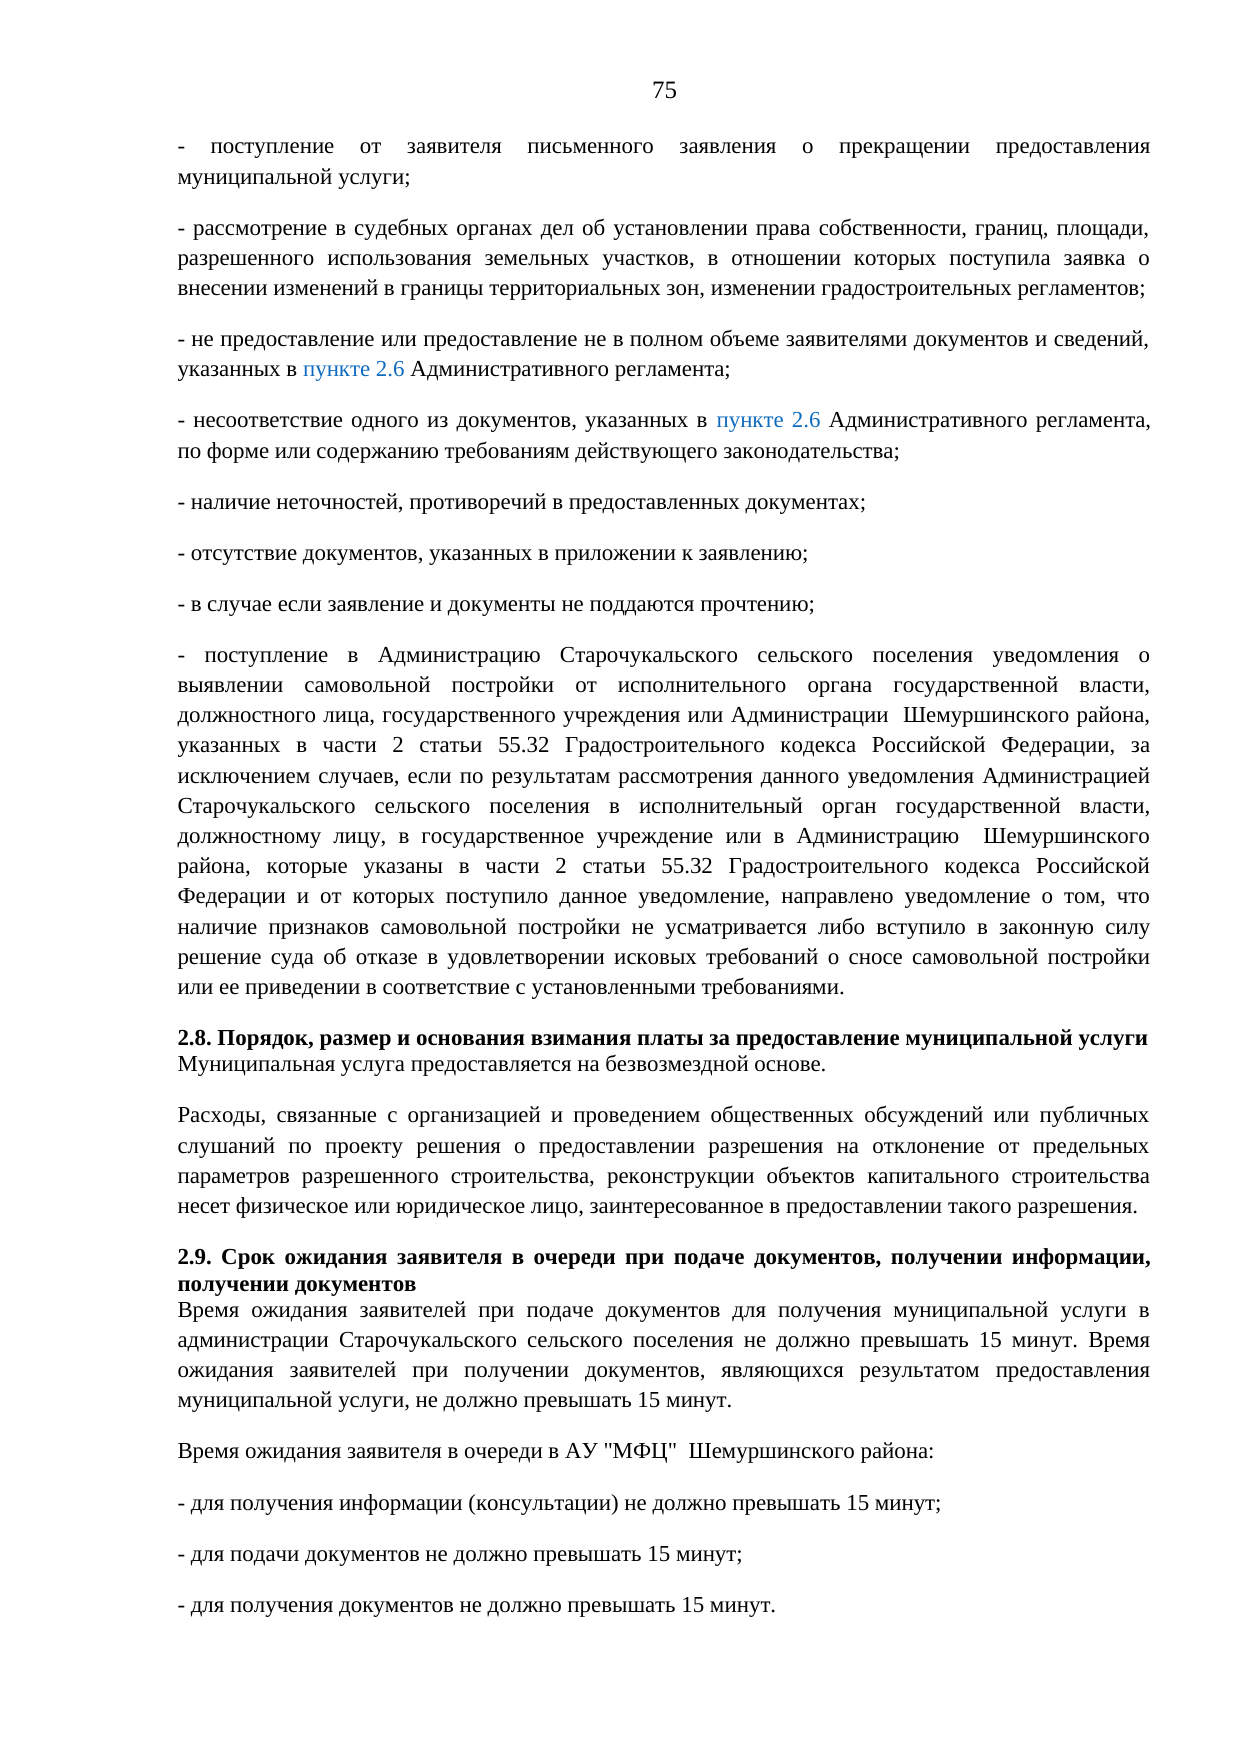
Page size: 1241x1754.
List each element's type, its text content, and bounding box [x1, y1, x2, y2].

text - для подачи документов не должно превышать 15 минут; [177, 1540, 1152, 1566]
text - наличие неточностей, противоречий в предоставленных документах; [177, 488, 1152, 514]
text - рассмотрение в судебных органах дел об установлении права собственности, границ, площади, разрешенного использования земельных участков, в отношении которых поступила заявка о внесении изменений в границы территориальных зон, изменении градостроительных регламентов; [177, 214, 1152, 301]
subtitle 2.8. Порядок, размер и основания взимания платы за предоставление муниципальной услуги [177, 1024, 1152, 1051]
text - для получения документов не должно превышать 15 минут. [177, 1591, 1152, 1617]
text - несоответствие одного из документов, указанных в пункте 2.6 Административного регламента, по форме или содержанию требованиям действующего законодательства; [177, 406, 1152, 463]
text - отсутствие документов, указанных в приложении к заявлению; [177, 539, 1152, 565]
text - не предоставление или предоставление не в полном объеме заявителями документов и сведений, указанных в пункте 2.6 Административного регламента; [177, 325, 1152, 382]
text - в случае если заявление и документы не поддаются прочтению; [177, 590, 1152, 616]
text - поступление от заявителя письменного заявления о прекращении предоставления муниципальной услуги; [177, 132, 1152, 189]
text - поступление в Администрацию Старочукальского сельского поселения уведомления о выявлении самовольной постройки от исполнительного органа государственной власти, должностного лица, государственного учреждения или Администрации Шемуршинского района, указанных в части 2 статьи 55.32 Градостроительного кодекса Российской Федерации, за исключением случаев, если по результатам рассмотрения данного уведомления Администрацией Старочукальского сельского поселения в исполнительный орган государственной власти, должностному лицу, в государственное учреждение или в Администрацию Шемуршинского района, которые указаны в части 2 статьи 55.32 Градостроительного кодекса Российской Федерации и от которых поступило данное уведомление, направлено уведомление о том, что наличие признаков самовольной постройки не усматривается либо вступило в законную силу решение суда об отказе в удовлетворении исковых требований о сносе самовольной постройки или ее приведении в соответствие с установленными требованиями. [177, 641, 1152, 999]
text - для получения информации (консультации) не должно превышать 15 минут; [177, 1489, 1152, 1515]
subtitle 2.9. Срок ожидания заявителя в очереди при подаче документов, получении информации, получении документов [177, 1243, 1152, 1296]
text Время ожидания заявителя в очереди в АУ "МФЦ" Шемуршинского района: [177, 1438, 1152, 1464]
text Муниципальная услуга предоставляется на безвозмездной основе. [177, 1051, 1152, 1077]
text Время ожидания заявителей при подаче документов для получения муниципальной услуги в администрации Старочукальского сельского поселения не должно превышать 15 минут. Время ожидания заявителей при получении документов, являющихся результатом предоставления муниципальной услуги, не должно превышать 15 минут. [177, 1296, 1152, 1413]
text Расходы, связанные с организацией и проведением общественных обсуждений или публичных слушаний по проекту решения о предоставлении разрешения на отклонение от предельных параметров разрешенного строительства, реконструкции объектов капитального строительства несет физическое или юридическое лицо, заинтересованное в предоставлении такого разрешения. [177, 1102, 1152, 1218]
